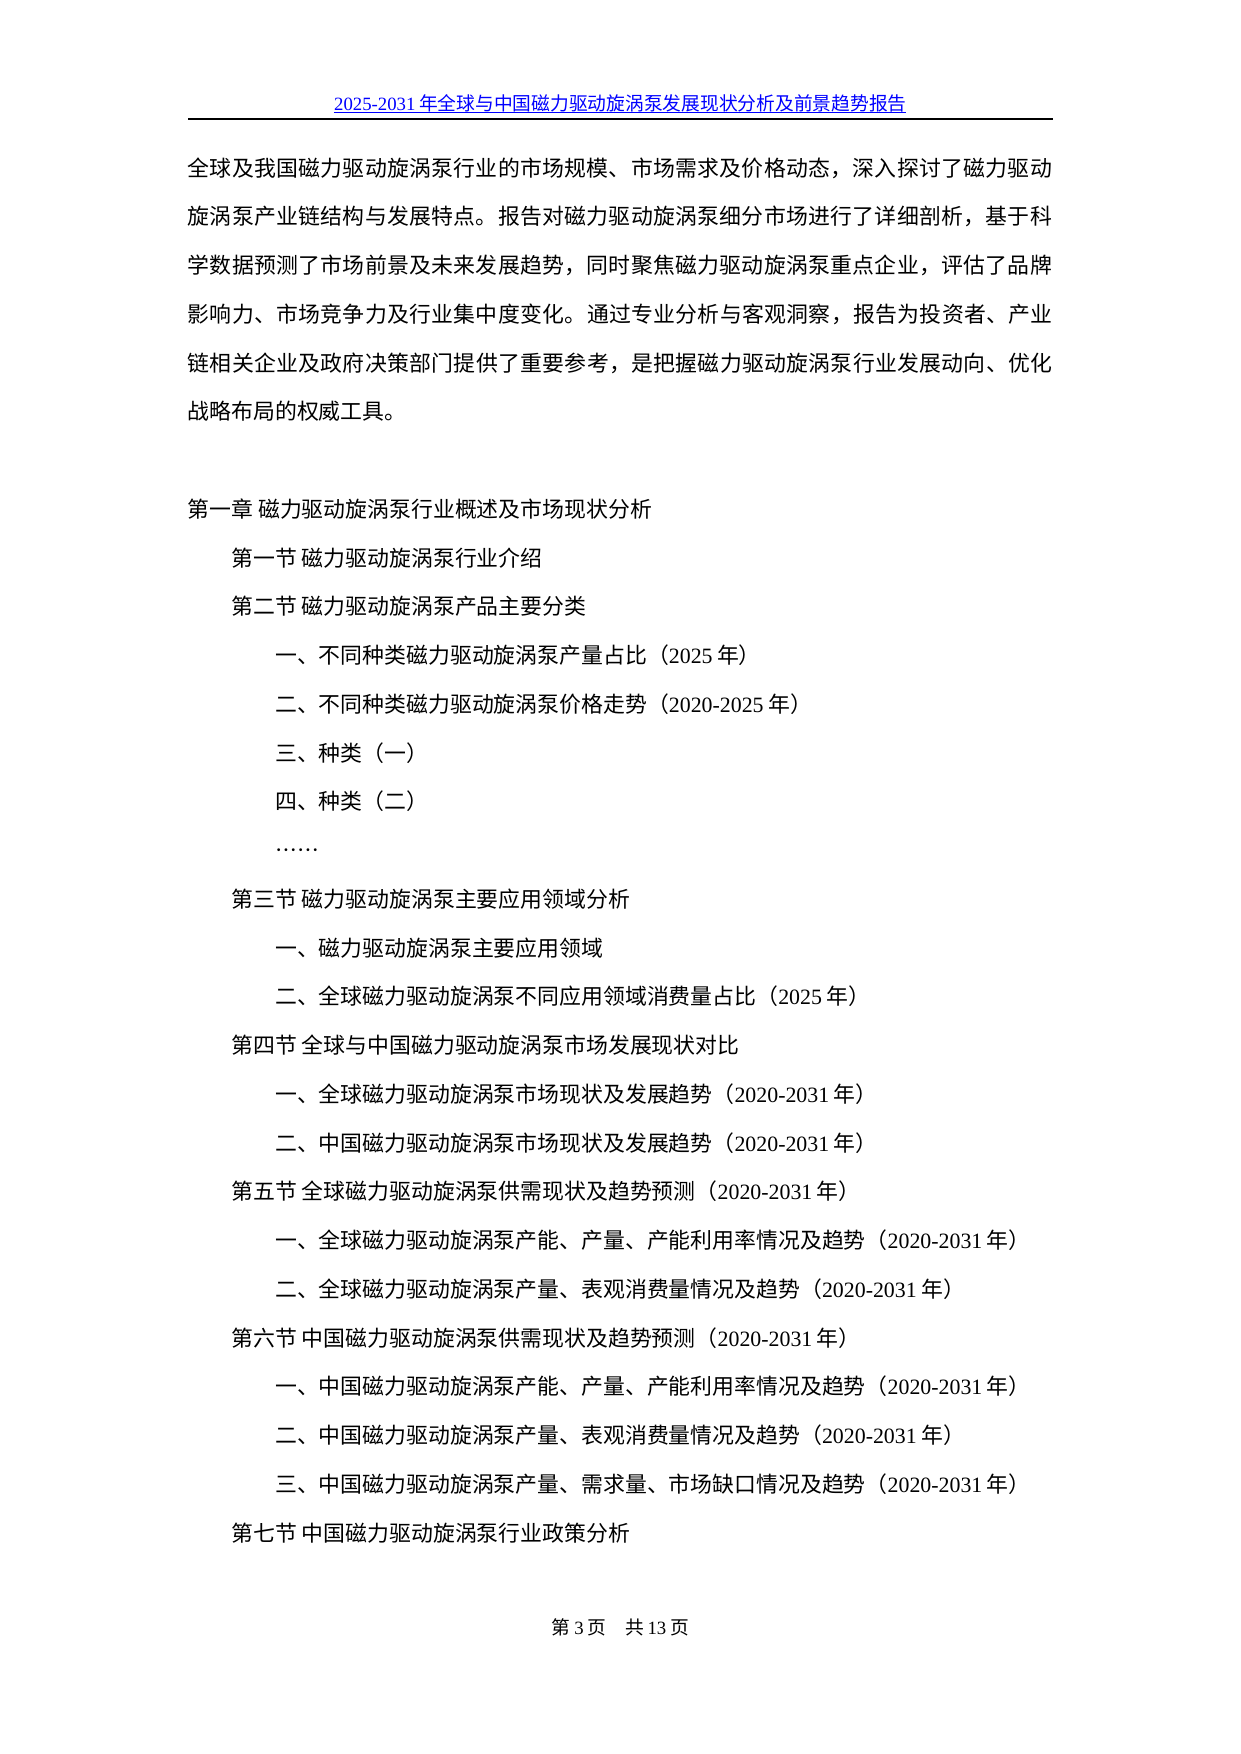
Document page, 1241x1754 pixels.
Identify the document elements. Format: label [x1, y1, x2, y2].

text [187, 150, 1053, 1548]
